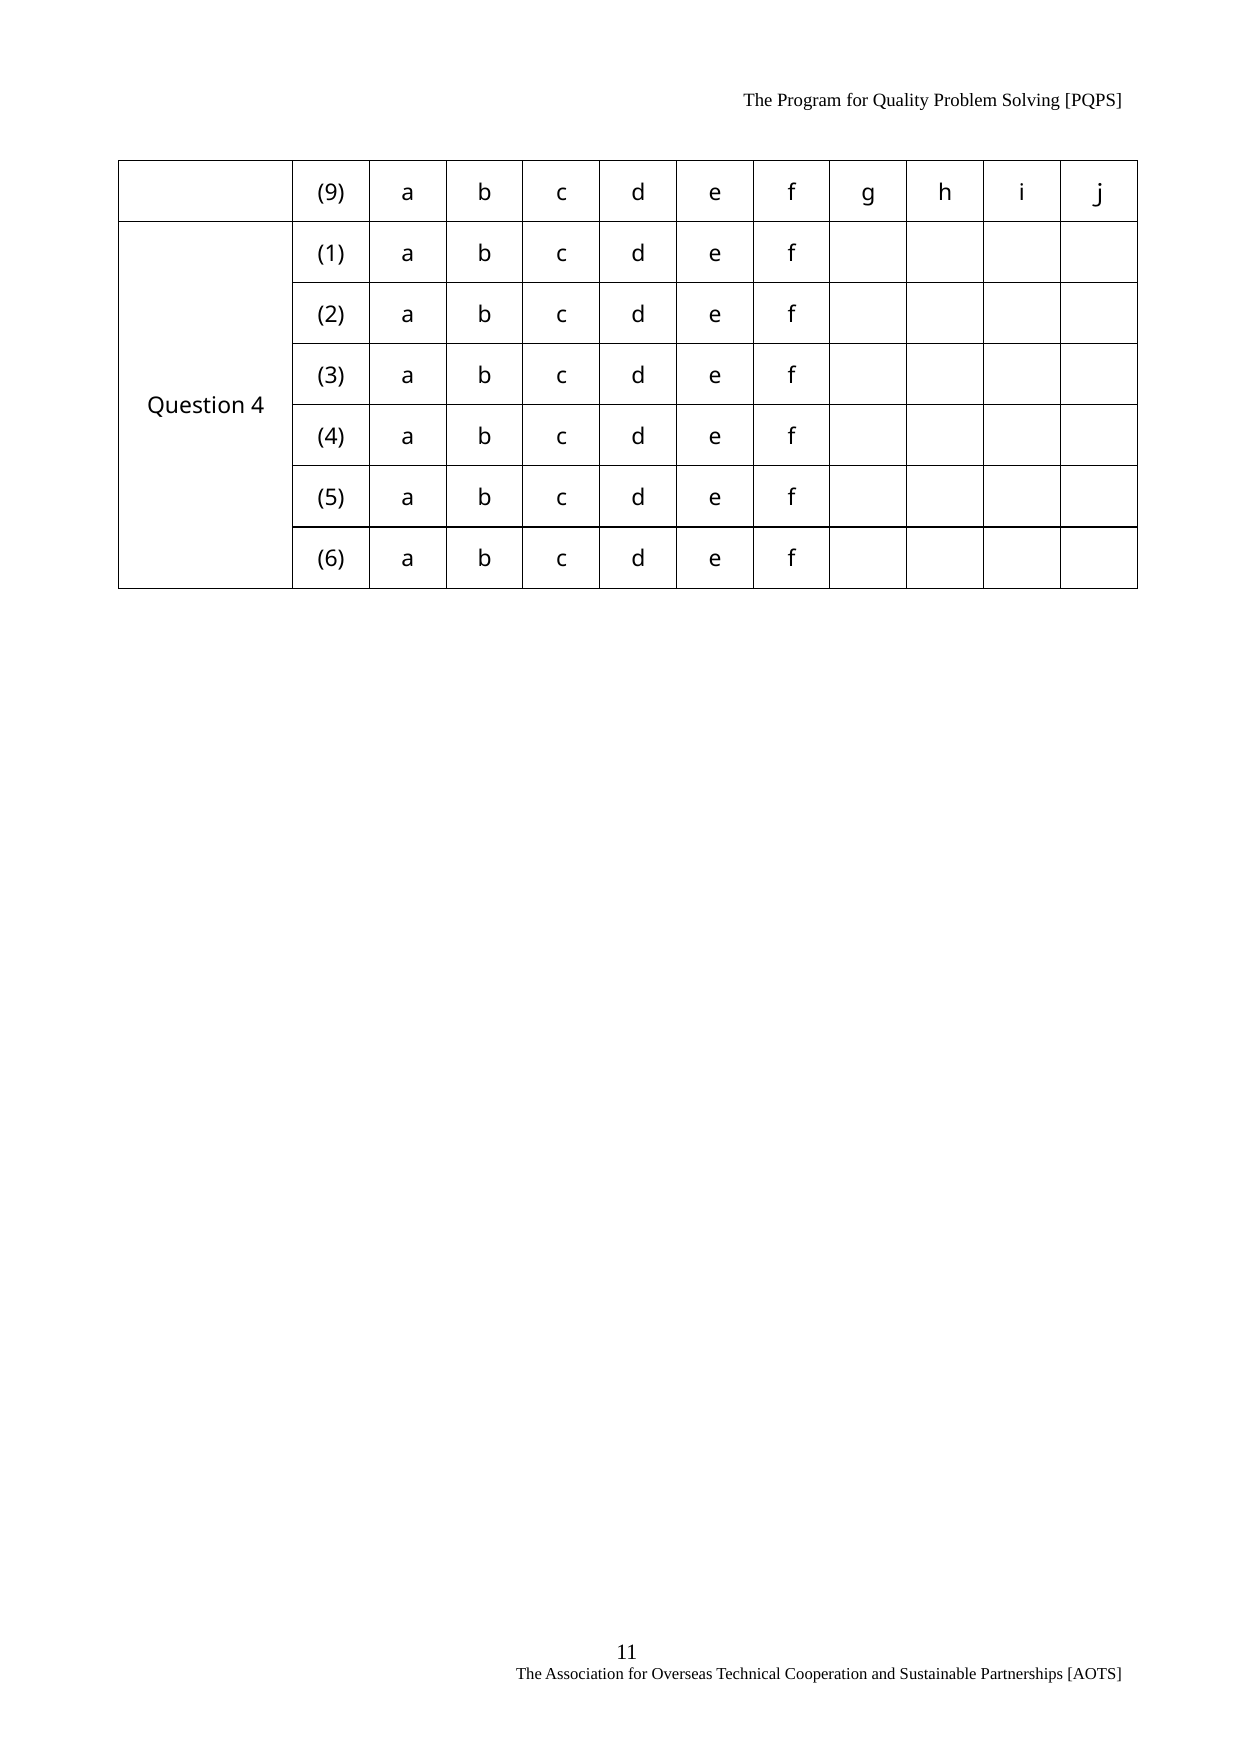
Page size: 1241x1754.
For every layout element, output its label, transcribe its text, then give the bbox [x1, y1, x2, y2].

table_cell a [370, 405, 446, 465]
table_cell b [447, 405, 522, 465]
table_cell f [754, 222, 829, 282]
table_cell [830, 283, 906, 343]
table_cell c [523, 222, 599, 282]
table_cell [1061, 344, 1137, 404]
table_cell [907, 466, 983, 526]
table_cell e [677, 344, 753, 404]
table_cell e [677, 161, 753, 221]
table_cell [1061, 222, 1137, 282]
table_cell [830, 344, 906, 404]
table_cell g [830, 161, 906, 221]
table_cell b [447, 283, 522, 343]
table_cell [907, 222, 983, 282]
table_cell d [600, 283, 676, 343]
table_cell d [600, 405, 676, 465]
table_cell f [754, 528, 829, 587]
table_cell c [523, 528, 599, 587]
table_cell f [754, 344, 829, 404]
table_cell [984, 528, 1060, 587]
table_cell d [600, 222, 676, 282]
table_cell Question 4 [119, 222, 292, 587]
table_cell b [447, 161, 522, 221]
table_cell f [754, 405, 829, 465]
table_cell h [907, 161, 983, 221]
table_cell [830, 466, 906, 526]
table_cell [830, 405, 906, 465]
table_cell [1061, 405, 1137, 465]
table_cell b [447, 344, 522, 404]
table_cell (1) [293, 222, 369, 282]
table_cell [984, 344, 1060, 404]
table_cell f [754, 283, 829, 343]
table_cell [984, 466, 1060, 526]
table_cell e [677, 528, 753, 587]
table_cell [984, 405, 1060, 465]
table_cell c [523, 466, 599, 526]
table_cell [1061, 466, 1137, 526]
table_cell a [370, 528, 446, 587]
table_cell b [447, 466, 522, 526]
table_cell a [370, 222, 446, 282]
table_cell [907, 405, 983, 465]
table_cell e [677, 466, 753, 526]
table_cell [830, 528, 906, 587]
table_cell c [523, 344, 599, 404]
table_cell [907, 344, 983, 404]
table_cell a [370, 344, 446, 404]
table_cell (3) [293, 344, 369, 404]
table_cell (4) [293, 405, 369, 465]
table_cell [1061, 528, 1137, 587]
table_cell d [600, 344, 676, 404]
table_cell c [523, 405, 599, 465]
table_cell b [447, 528, 522, 587]
table_cell d [600, 161, 676, 221]
table_cell i [984, 161, 1060, 221]
table_cell c [523, 161, 599, 221]
table_cell [830, 222, 906, 282]
table_cell c [523, 283, 599, 343]
table_cell [907, 283, 983, 343]
table_cell [984, 222, 1060, 282]
table_cell (6) [293, 528, 369, 587]
table_cell (2) [293, 283, 369, 343]
table_cell ｊ [1061, 161, 1137, 221]
table_cell a [370, 283, 446, 343]
table_cell f [754, 161, 829, 221]
table_cell e [677, 283, 753, 343]
table_cell d [600, 466, 676, 526]
table_cell (5) [293, 466, 369, 526]
table_cell f [754, 466, 829, 526]
table_cell e [677, 405, 753, 465]
table_cell [1061, 283, 1137, 343]
table_cell e [677, 222, 753, 282]
table_cell a [370, 161, 446, 221]
table_cell [907, 528, 983, 587]
table_cell (9) [293, 161, 369, 221]
table_cell [984, 283, 1060, 343]
table_cell b [447, 222, 522, 282]
table_cell d [600, 528, 676, 587]
table_cell a [370, 466, 446, 526]
